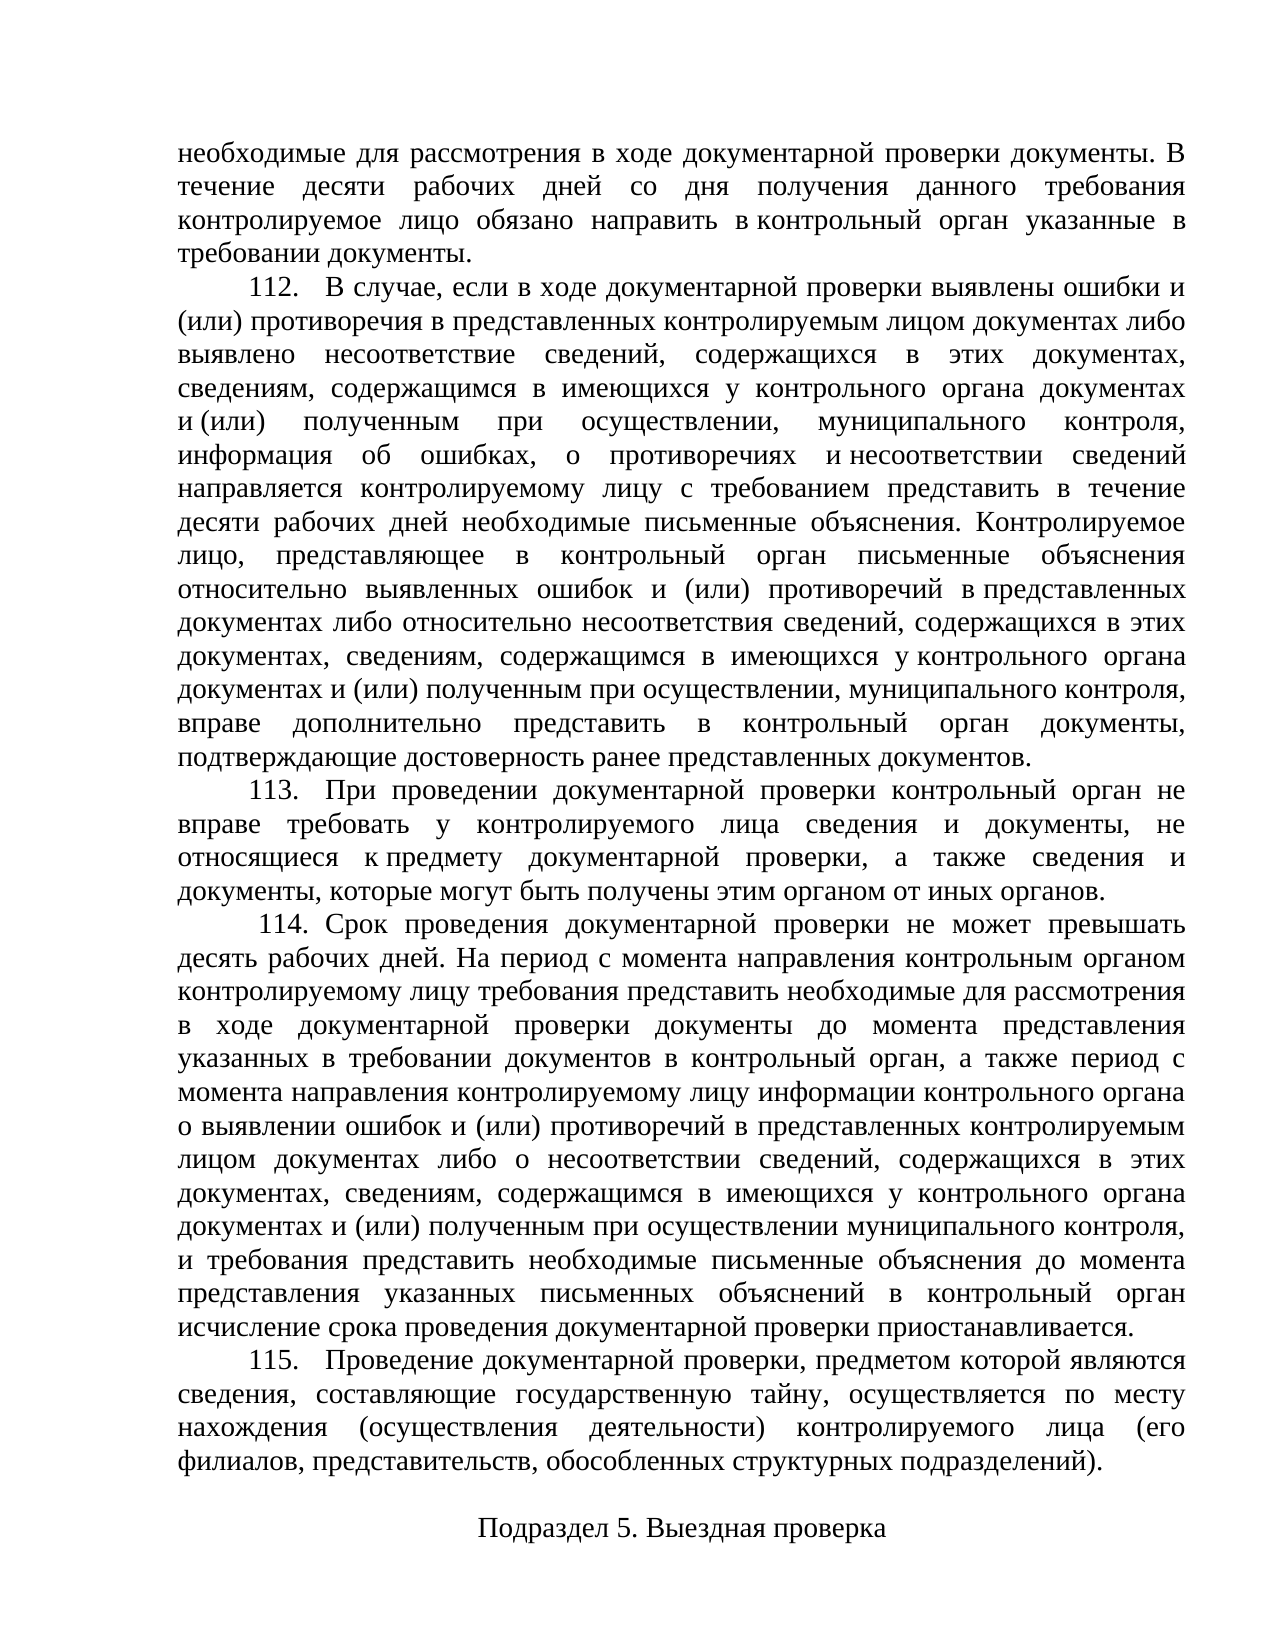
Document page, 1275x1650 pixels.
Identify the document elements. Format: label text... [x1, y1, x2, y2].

list При проведении документарной проверки контрольный орган не вправе требовать у контролируемого лица сведения и документы, не относящиеся к предмету документарной проверки, а также сведения и документы, которые могут быть получены этим органом от иных органов. [177, 772, 1186, 906]
list Проведение документарной проверки, предметом которой являются сведения, составляющие государственную тайну, осуществляется по месту нахождения (осуществления деятельности) контролируемого лица (его филиалов, представительств, обособленных структурных подразделений). [177, 1342, 1186, 1477]
list В случае, если в ходе документарной проверки выявлены ошибки и (или) противоречия в представленных контролируемым лицом документах либо выявлено несоответствие сведений, содержащихся в этих документах, сведениям, содержащимся в имеющихся у контрольного органа документах и (или) полученным при осуществлении, муниципального контроля, информация об ошибках, о противоречиях и несоответствии сведений направляется контролируемому лицу с требованием представить в течение десяти рабочих дней необходимые письменные объяснения. Контролируемое лицо, представляющее в контрольный орган письменные объяснения относительно выявленных ошибок и (или) противоречий в представленных документах либо относительно несоответствия сведений, содержащихся в этих документах, сведениям, содержащимся в имеющихся у контрольного органа документах и (или) полученным при осуществлении, муниципального контроля, вправе дополнительно представить в контрольный орган документы, подтверждающие достоверность ранее представленных документов. [177, 269, 1186, 772]
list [177, 135, 1186, 269]
text Подраздел 5. Выездная проверка [177, 1510, 1186, 1544]
list Срок проведения документарной проверки не может превышать десять рабочих дней. На период с момента направления контрольным органом контролируемому лицу требования представить необходимые для рассмотрения в ходе документарной проверки документы до момента представления указанных в требовании документов в контрольный орган, а также период с момента направления контролируемому лицу информации контрольного органа о выявлении ошибок и (или) противоречий в представленных контролируемым лицом документах либо о несоответствии сведений, содержащихся в этих документах, сведениям, содержащимся в имеющихся у контрольного органа документах и (или) полученным при осуществлении муниципального контроля, и требования представить необходимые письменные объяснения до момента представления указанных письменных объяснений в контрольный орган исчисление срока проведения документарной проверки приостанавливается. [177, 906, 1186, 1342]
